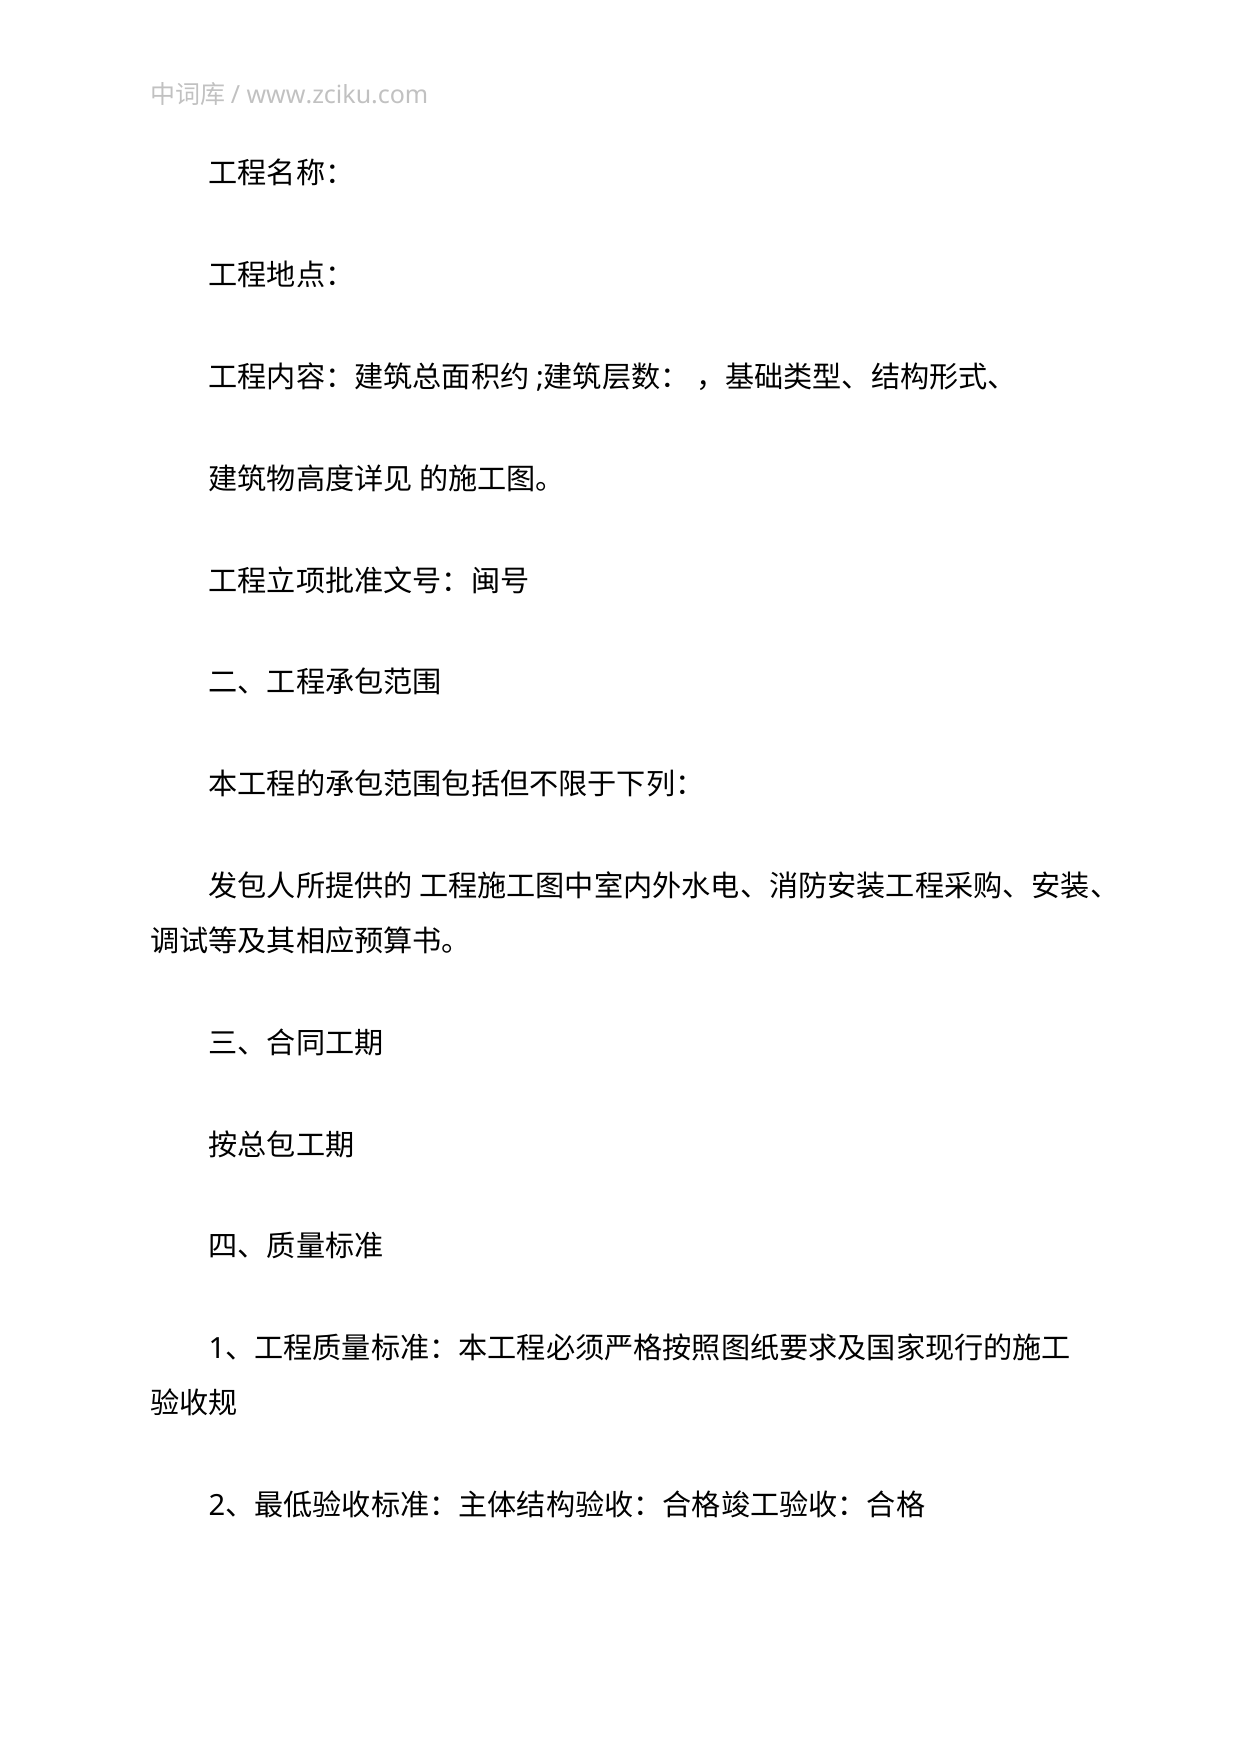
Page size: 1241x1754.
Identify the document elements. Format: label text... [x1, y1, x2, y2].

text 四、质量标准 [150, 1223, 1090, 1265]
text 工程名称： [150, 150, 1090, 192]
text 工程内容：建筑总面积约 ;建筑层数： ，基础类型、结构形式、 [150, 353, 1090, 396]
text 按总包工期 [150, 1121, 1090, 1163]
text 二、工程承包范围 [150, 659, 1090, 701]
text 工程地点： [150, 252, 1090, 294]
text 建筑物高度详见 的施工图。 [150, 456, 1090, 498]
text 发包人所提供的 工程施工图中室内外水电、消防安装工程采购、安装、调试等及其相应预算书。 [150, 863, 1090, 960]
text 本工程的承包范围包括但不限于下列： [150, 761, 1090, 803]
text 工程立项批准文号：闽号 [150, 557, 1090, 599]
text 1、工程质量标准：本工程必须严格按照图纸要求及国家现行的施工验收规 [150, 1324, 1090, 1422]
text 2、最低验收标准：主体结构验收：合格竣工验收：合格 [150, 1481, 1090, 1524]
text 三、合同工期 [150, 1019, 1090, 1062]
